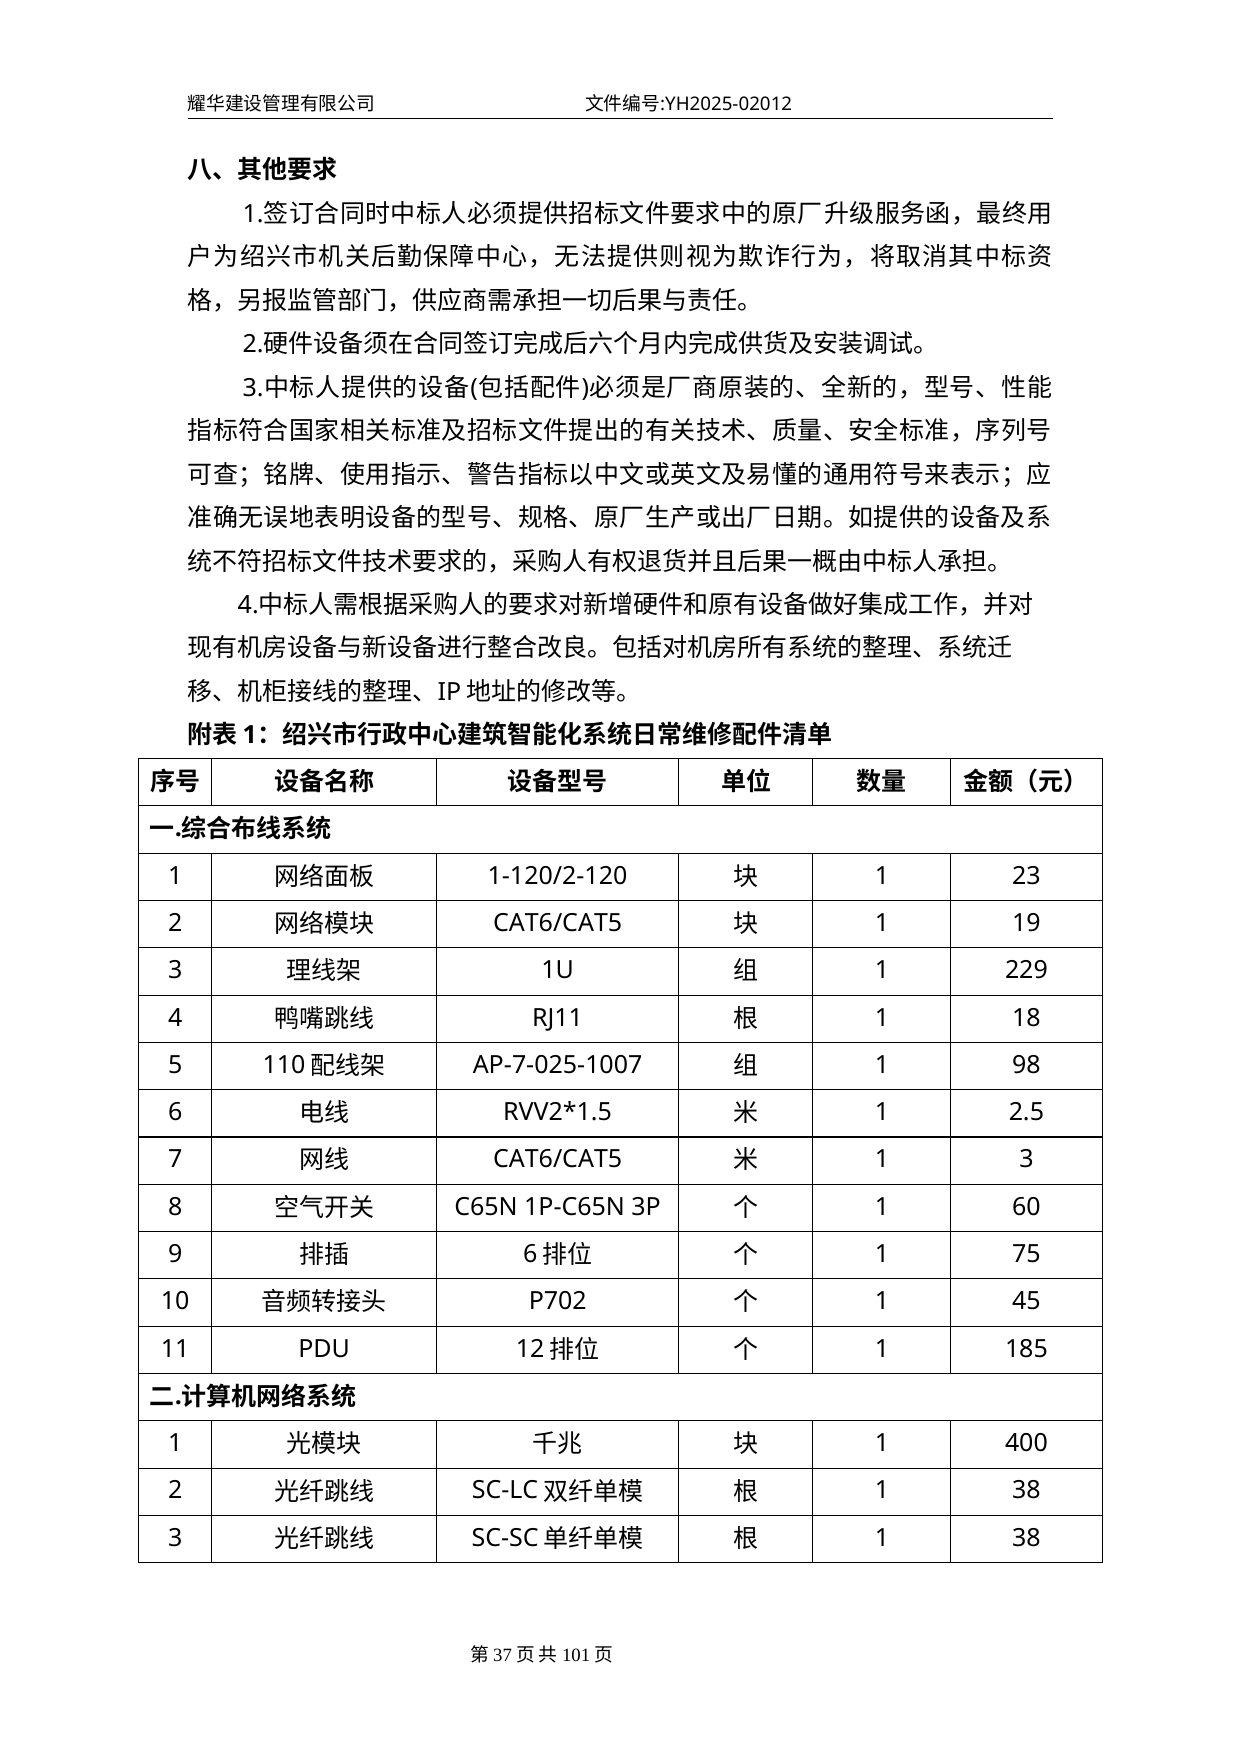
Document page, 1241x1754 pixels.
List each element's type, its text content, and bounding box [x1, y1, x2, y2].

table_cell 光纤跳线 [212, 1469, 436, 1515]
table_cell PDU [212, 1327, 436, 1373]
table_cell 块 [679, 854, 812, 900]
table_cell C65N 1P-C65N 3P [437, 1185, 678, 1231]
table_cell 个 [679, 1185, 812, 1231]
text 3.中标人提供的设备(包括配件)必须是厂商原装的、全新的，型号、性能指标符合国家相关标准及招标文件提出的有关技术、质量、安全标准，序列号可查；铭牌、使用指示、警告指标以中文或英文及易懂的通用符号来表示；应准确无误地表明设备的型号、规格、原厂生产或出厂日期。如提供的设备及系统不符招标文件技术要求的，采购人有权退货并且后果一概由中标人承担。 [187, 367, 1053, 577]
table_cell 1 [813, 996, 950, 1042]
table_cell 1 [813, 1090, 950, 1136]
table_cell 米 [679, 1138, 812, 1184]
table_cell 1 [813, 854, 950, 900]
table_cell P702 [437, 1279, 678, 1326]
table_cell 空气开关 [212, 1185, 436, 1231]
table_cell 个 [679, 1232, 812, 1278]
table_cell 二.计算机网络系统 [139, 1374, 1102, 1420]
table_cell 网络面板 [212, 854, 436, 900]
table_cell 电线 [212, 1090, 436, 1136]
table_header 金额（元） [951, 759, 1102, 805]
table_cell SC-LC双纤单模 [437, 1469, 678, 1515]
table_cell 1 [813, 1327, 950, 1373]
table_cell 网络模块 [212, 901, 436, 947]
table_cell 1-120/2-120 [437, 854, 678, 900]
table_cell 38 [951, 1516, 1102, 1562]
table_header 序号 [139, 759, 211, 805]
table_cell 块 [679, 901, 812, 947]
table_header 单位 [679, 759, 812, 805]
table_cell 米 [679, 1090, 812, 1136]
table_cell 23 [951, 854, 1102, 900]
table_cell 网线 [212, 1138, 436, 1184]
table_cell 110配线架 [212, 1043, 436, 1089]
table_cell 9 [139, 1232, 211, 1278]
table_cell 45 [951, 1279, 1102, 1326]
table_cell 7 [139, 1138, 211, 1184]
table_cell 3 [951, 1138, 1102, 1184]
table_cell 400 [951, 1421, 1102, 1467]
table_cell 根 [679, 996, 812, 1042]
text 八、其他要求 [187, 150, 1053, 186]
table_cell 6 [139, 1090, 211, 1136]
table_cell 18 [951, 996, 1102, 1042]
table_cell RVV2*1.5 [437, 1090, 678, 1136]
table_cell 一.综合布线系统 [139, 806, 1102, 853]
text 2.硬件设备须在合同签订完成后六个月内完成供货及安装调试。 [187, 324, 1053, 360]
table_cell 理线架 [212, 948, 436, 994]
table_cell SC-SC单纤单模 [437, 1516, 678, 1562]
table_cell 1U [437, 948, 678, 994]
text 1.签订合同时中标人必须提供招标文件要求中的原厂升级服务函，最终用户为绍兴市机关后勤保障中心，无法提供则视为欺诈行为，将取消其中标资格，另报监管部门，供应商需承担一切后果与责任。 [187, 193, 1053, 317]
table_cell 4 [139, 996, 211, 1042]
table_cell 1 [813, 1279, 950, 1326]
table_cell 185 [951, 1327, 1102, 1373]
table_cell 60 [951, 1185, 1102, 1231]
table_cell 个 [679, 1327, 812, 1373]
table_cell 2 [139, 1469, 211, 1515]
table_cell 98 [951, 1043, 1102, 1089]
table_header 数量 [813, 759, 950, 805]
table_cell 块 [679, 1421, 812, 1467]
table_cell 1 [813, 1185, 950, 1231]
table_cell 个 [679, 1279, 812, 1326]
table_cell 1 [813, 948, 950, 994]
table_cell 1 [813, 1043, 950, 1089]
table_header 设备型号 [437, 759, 678, 805]
text 4.中标人需根据采购人的要求对新增硬件和原有设备做好集成工作，并对现有机房设备与新设备进行整合改良。包括对机房所有系统的整理、系统迁移、机柜接线的整理、IP地址的修改等。 [187, 584, 1053, 707]
table_cell 1 [813, 1421, 950, 1467]
table_cell 12排位 [437, 1327, 678, 1373]
table_cell 音频转接头 [212, 1279, 436, 1326]
table_cell 组 [679, 1043, 812, 1089]
text 附表1：绍兴市行政中心建筑智能化系统日常维修配件清单 [187, 715, 1053, 751]
table_cell 光模块 [212, 1421, 436, 1467]
table_cell RJ11 [437, 996, 678, 1042]
table_cell 229 [951, 948, 1102, 994]
table_cell CAT6/CAT5 [437, 901, 678, 947]
table_cell 千兆 [437, 1421, 678, 1467]
table_cell 光纤跳线 [212, 1516, 436, 1562]
table_cell 1 [813, 1469, 950, 1515]
table_cell 排插 [212, 1232, 436, 1278]
table_cell 3 [139, 1516, 211, 1562]
table_cell 3 [139, 948, 211, 994]
table_cell 2.5 [951, 1090, 1102, 1136]
table_cell 组 [679, 948, 812, 994]
table_cell 1 [813, 1516, 950, 1562]
table_cell 鸭嘴跳线 [212, 996, 436, 1042]
table_cell 根 [679, 1516, 812, 1562]
table_cell CAT6/CAT5 [437, 1138, 678, 1184]
table_cell 38 [951, 1469, 1102, 1515]
table_cell 10 [139, 1279, 211, 1326]
table_cell 根 [679, 1469, 812, 1515]
table_cell 8 [139, 1185, 211, 1231]
table_cell 11 [139, 1327, 211, 1373]
table_cell 1 [813, 1138, 950, 1184]
table_cell 19 [951, 901, 1102, 947]
table_cell 5 [139, 1043, 211, 1089]
table_cell 6排位 [437, 1232, 678, 1278]
table_cell 2 [139, 901, 211, 947]
table_cell 1 [139, 1421, 211, 1467]
table_cell AP-7-025-1007 [437, 1043, 678, 1089]
table_cell 1 [139, 854, 211, 900]
table_cell 1 [813, 901, 950, 947]
table_cell 1 [813, 1232, 950, 1278]
table_header 设备名称 [212, 759, 436, 805]
table_cell 75 [951, 1232, 1102, 1278]
